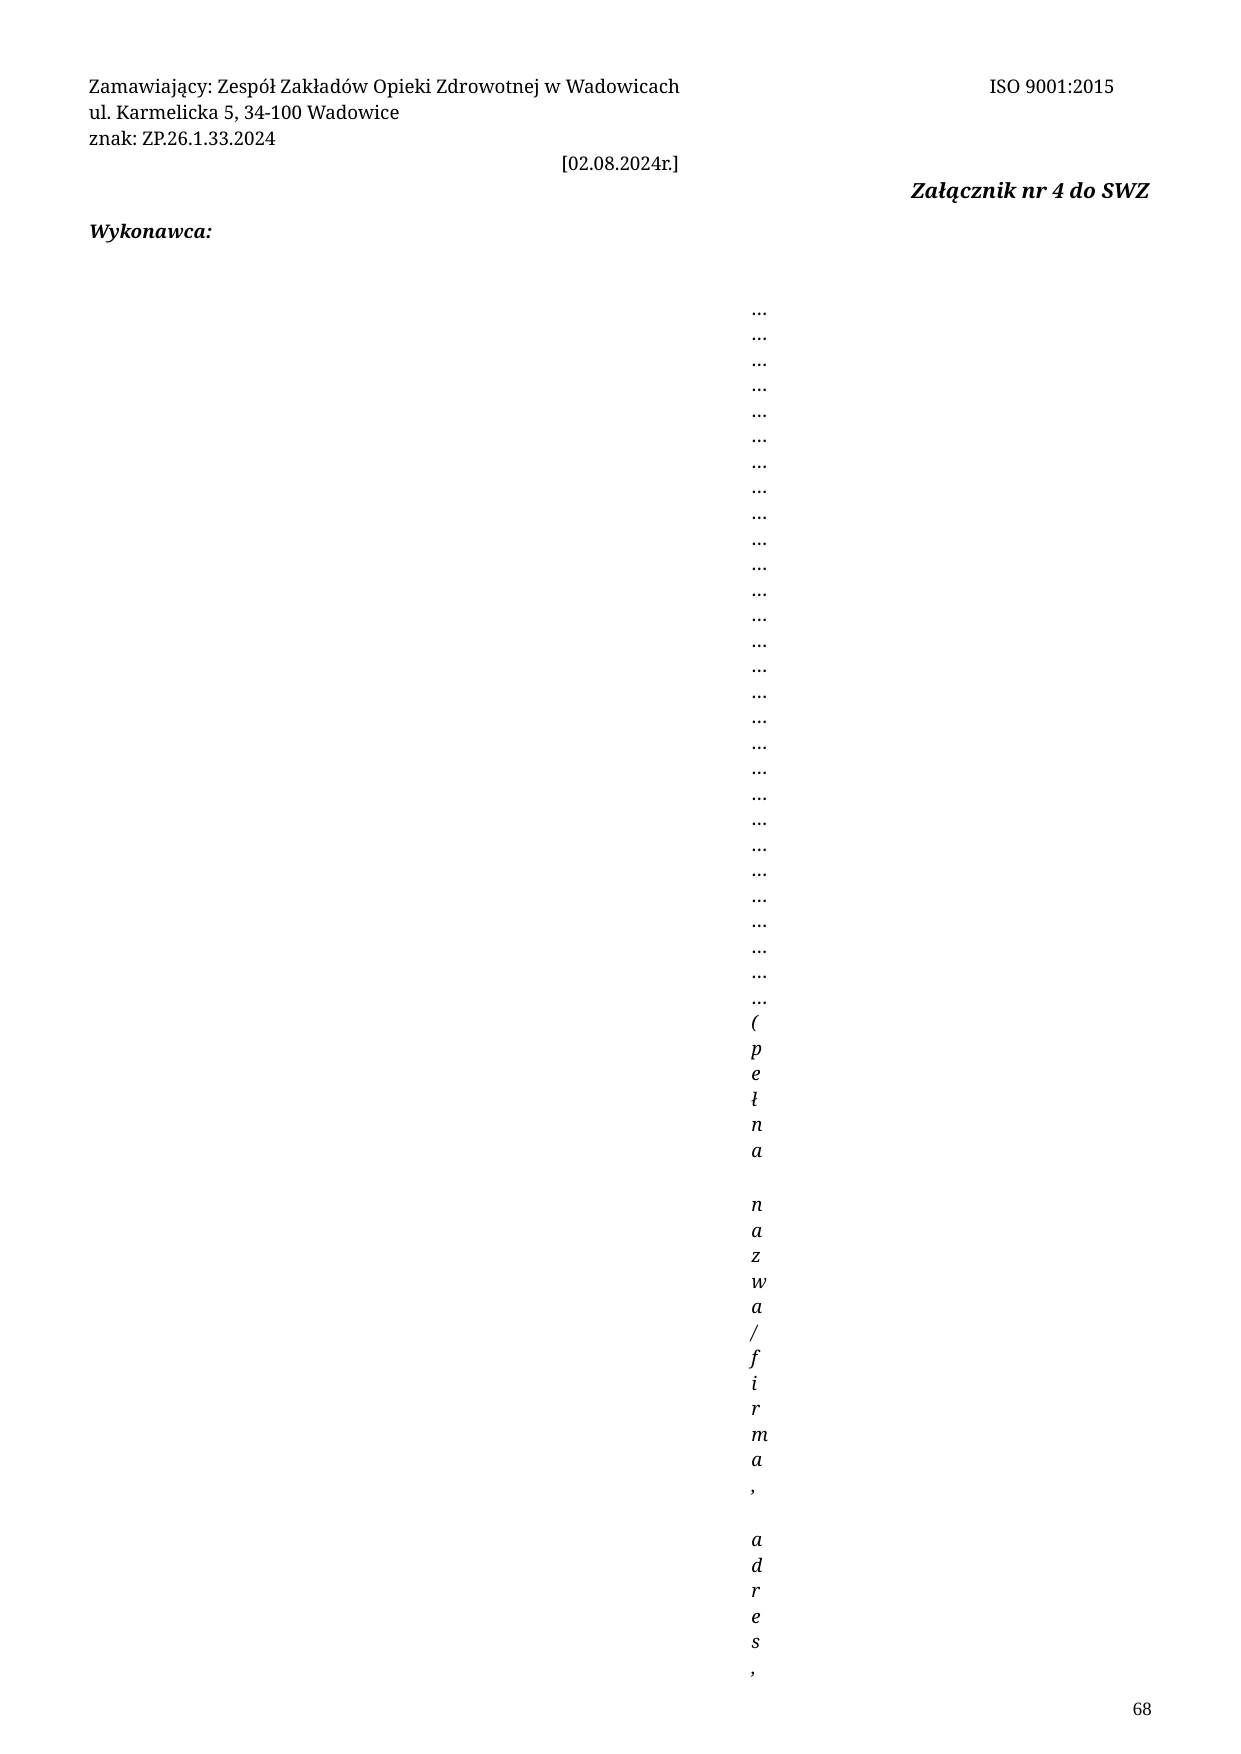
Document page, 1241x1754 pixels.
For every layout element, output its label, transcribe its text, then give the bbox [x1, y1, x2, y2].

subtitle Załącznik nr 4 do SWZ [89, 176, 1152, 204]
text Wykonawca: [89, 218, 1152, 244]
